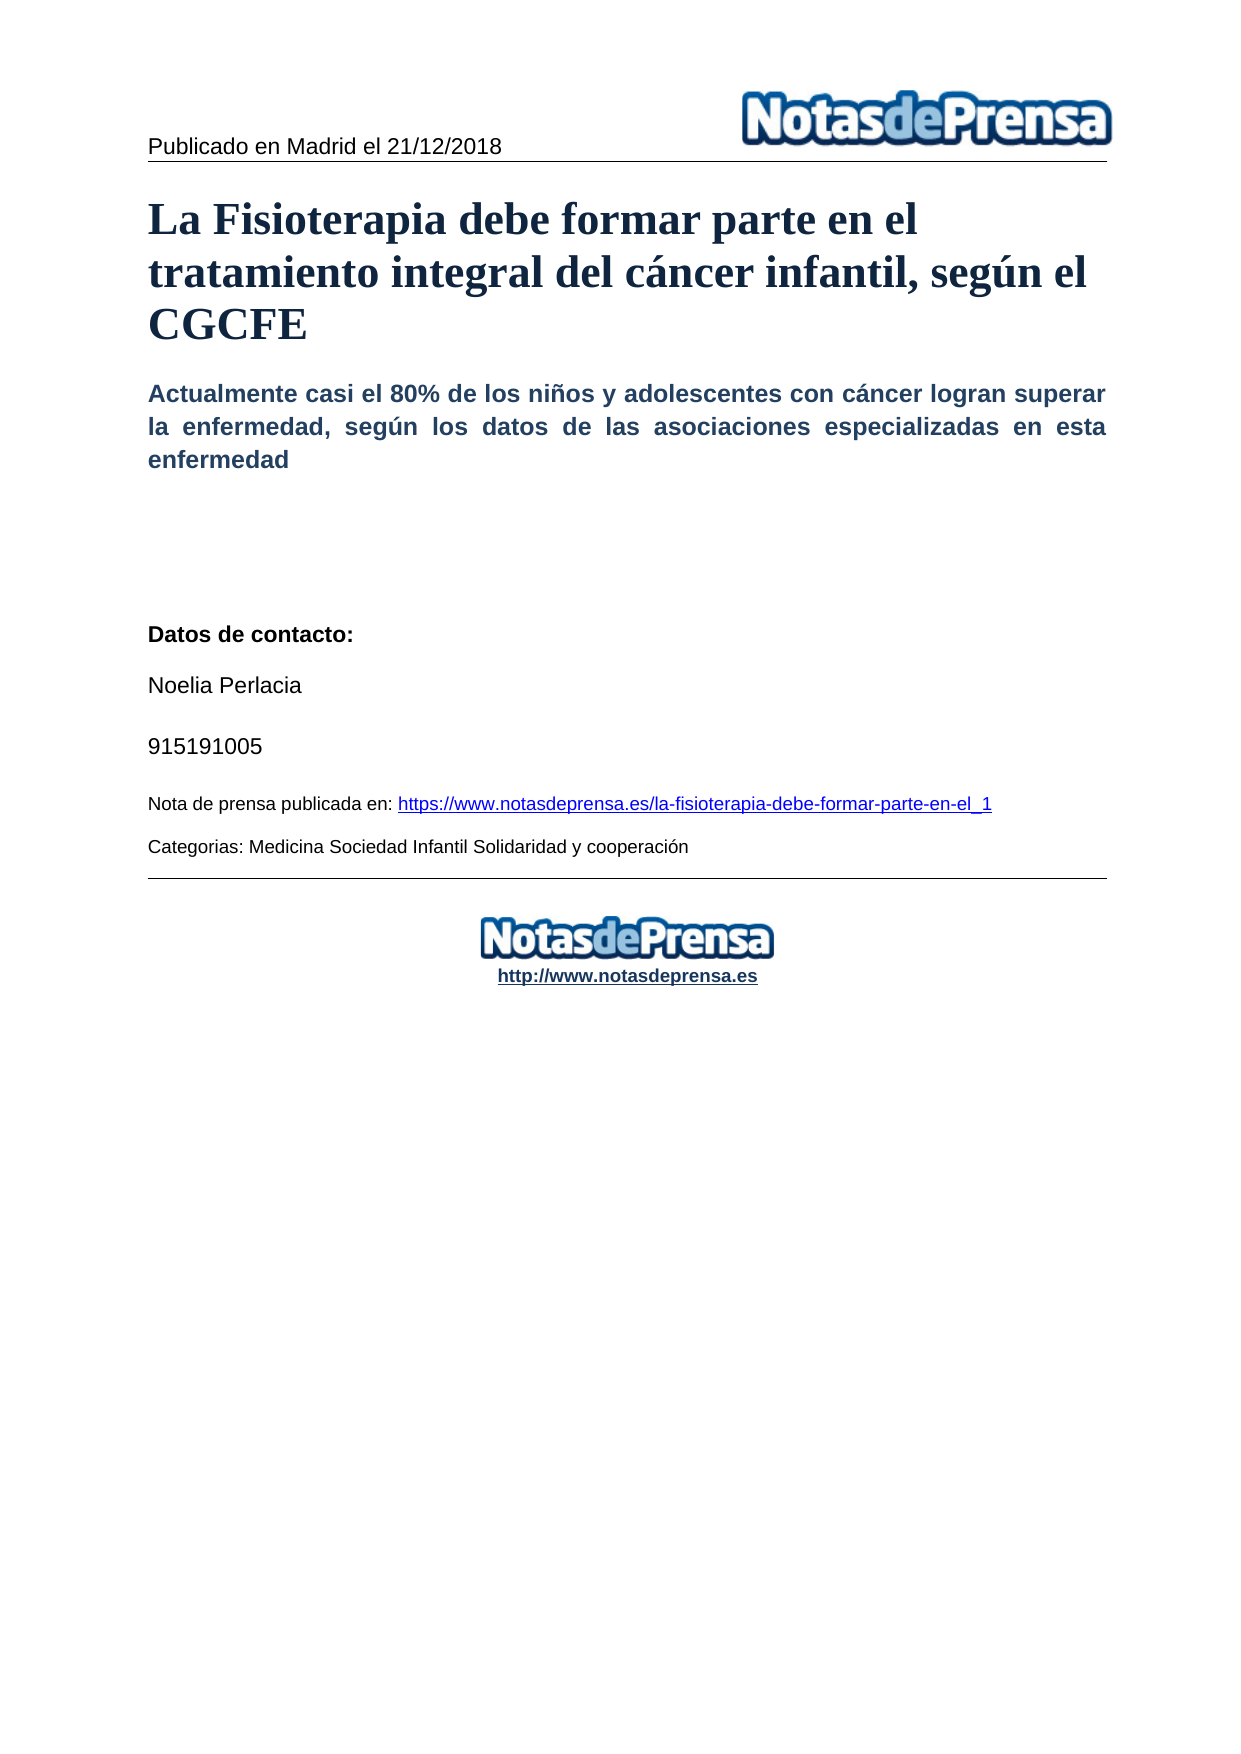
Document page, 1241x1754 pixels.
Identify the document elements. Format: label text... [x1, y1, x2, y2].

text Datos de contacto: [148, 621, 1107, 647]
text Nota de prensa publicada en: https://www.notasdeprensa.es/la-fisioterapia-debe-formar-parte-en-el_1 [148, 793, 1107, 814]
text Publicado en Madrid el 21/12/2018 [148, 133, 1107, 161]
text 915191005 [148, 733, 1063, 759]
subtitle La Fisioterapia debe formar parte en el tratamiento integral del cáncer infantil, según el CGCFE [148, 192, 1107, 350]
picture [480, 915, 775, 961]
text Noelia Perlacia [148, 672, 1063, 698]
subtitle Actualmente casi el 80% de los niños y adolescentes con cáncer logran superar la enfermedad, según los datos de las asociaciones especializadas en esta enfermedad [148, 379, 1107, 474]
text Categorias: Medicina Sociedad Infantil Solidaridad y cooperación [148, 835, 1107, 857]
picture [742, 90, 1113, 148]
text http://www.notasdeprensa.es [148, 965, 1107, 986]
